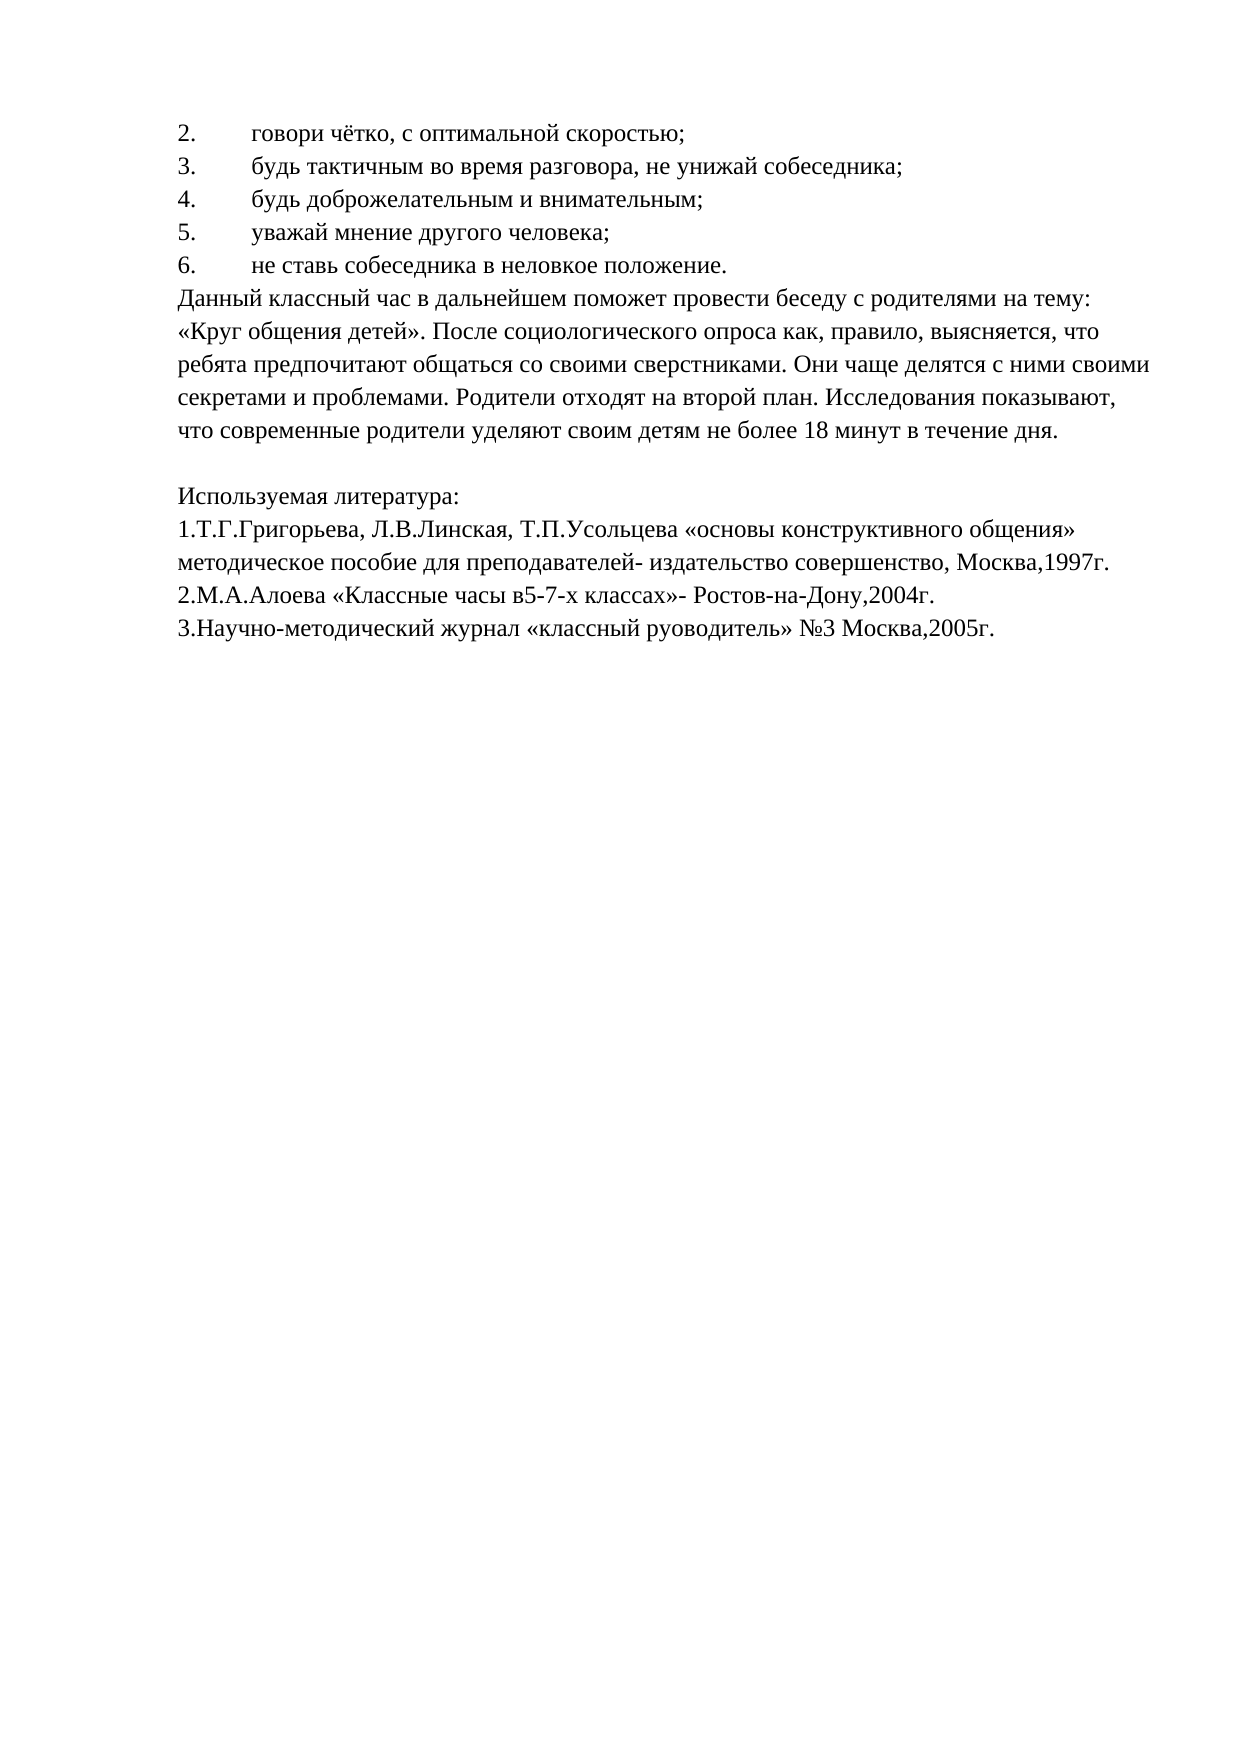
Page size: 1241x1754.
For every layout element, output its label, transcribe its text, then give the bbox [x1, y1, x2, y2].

text 5. уважай мнение другого человека; [177, 217, 1152, 246]
text Используемая литература: [177, 481, 1152, 510]
text 6. не ставь собеседника в неловкое положение. [177, 250, 1152, 279]
text 4. будь доброжелательным и внимательным; [177, 184, 1152, 213]
text 3. будь тактичным во время разговора, не унижай собеседника; [177, 151, 1152, 180]
text Данный классный час в дальнейшем поможет провести беседу с родителями на тему: «Круг общения детей». После социологического опроса как, правило, выясняется, что ребята предпочитают общаться со своими сверстниками. Они чаще делятся с ними своими секретами и проблемами. Родители отходят на второй план. Исследования показывают, что современные родители уделяют своим детям не более 18 минут в течение дня. [177, 283, 1152, 444]
text 1.Т.Г.Григорьева, Л.В.Линская, Т.П.Усольцева «основы конструктивного общения» методическое пособие для преподавателей- издательство совершенство, Москва,1997г. [177, 514, 1152, 576]
text 2. говори чётко, с оптимальной скоростью; [177, 118, 1152, 147]
text 3.Научно-методический журнал «классный руоводитель» №3 Москва,2005г. [177, 613, 1152, 642]
text 2.М.А.Алоева «Классные часы в5-7-х классах»- Ростов-на-Дону,2004г. [177, 580, 1152, 609]
